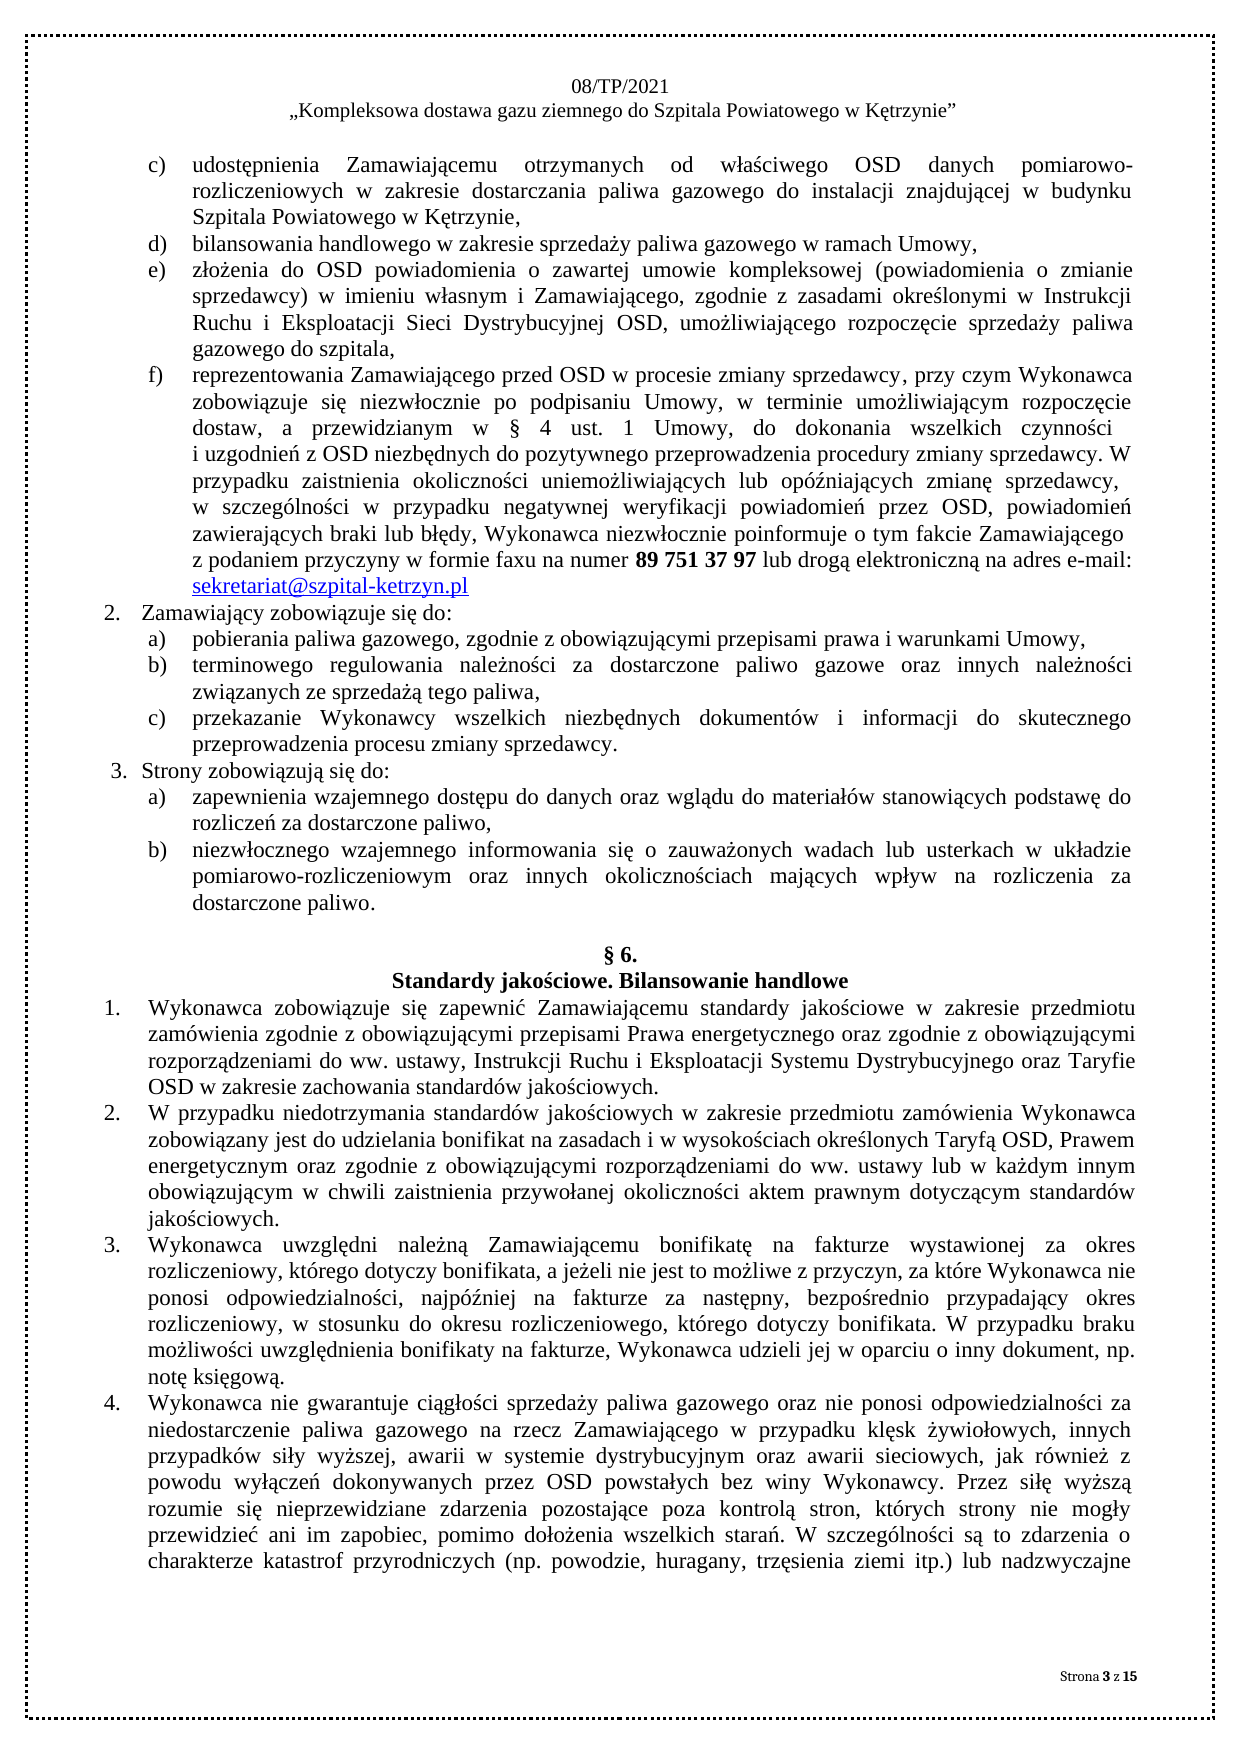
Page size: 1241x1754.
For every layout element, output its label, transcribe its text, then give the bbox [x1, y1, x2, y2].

text Standardy jakościowe. Bilansowanie handlowe [103, 968, 1137, 994]
list złożenia do OSD powiadomienia o zawartej umowie kompleksowej (powiadomienia o zmianie sprzedawcy) w imieniu własnym i Zamawiającego, zgodnie z zasadami określonymi w Instrukcji Ruchu i Eksploatacji Sieci Dystrybucyjnej OSD, umożliwiającego rozpoczęcie sprzedaży paliwa gazowego do szpitala, [148, 256, 1133, 361]
list Wykonawca zobowiązuje się zapewnić Zamawiającemu standardy jakościowe w zakresie przedmiotu zamówienia zgodnie z obowiązującymi przepisami Prawa energetycznego oraz zgodnie z obowiązującymi rozporządzeniami do ww. ustawy, Instrukcji Ruchu i Eksploatacji Systemu Dystrybucyjnego oraz Taryfie OSD w zakresie zachowania standardów jakościowych. [103, 994, 1137, 1099]
list Wykonawca uwzględni należną Zamawiającemu bonifikatę na fakturze wystawionej za okres rozliczeniowy, którego dotyczy bonifikata, a jeżeli nie jest to możliwe z przyczyn, za które Wykonawca nie ponosi odpowiedzialności, najpóźniej na fakturze za następny, bezpośrednio przypadający okres rozliczeniowy, w stosunku do okresu rozliczeniowego, którego dotyczy bonifikata. W przypadku braku możliwości uwzględnienia bonifikaty na fakturze, Wykonawca udzieli jej w oparciu o inny dokument, np. notę księgową. [103, 1231, 1137, 1389]
list terminowego regulowania należności za dostarczone paliwo gazowe oraz innych należności związanych ze sprzedażą tego paliwa, [148, 651, 1133, 704]
list zapewnienia wzajemnego dostępu do danych oraz wglądu do materiałów stanowiących podstawę do rozliczeń za dostarczone paliwo, [148, 783, 1133, 836]
list reprezentowania Zamawiającego przed OSD w procesie zmiany sprzedawcy, przy czym Wykonawca zobowiązuje się niezwłocznie po podpisaniu Umowy, w terminie umożliwiającym rozpoczęcie dostaw, a przewidzianym w § 4 ust. 1 Umowy, do dokonania wszelkich czynności i uzgodnień z OSD niezbędnych do pozytywnego przeprowadzenia procedury zmiany sprzedawcy. W przypadku zaistnienia okoliczności uniemożliwiających lub opóźniających zmianę sprzedawcy, w szczególności w przypadku negatywnej weryfikacji powiadomień przez OSD, powiadomień zawierających braki lub błędy, Wykonawca niezwłocznie poinformuje o tym fakcie Zamawiającego z podaniem przyczyny w formie faxu na numer 89 751 37 97 lub drogą elektroniczną na adres e-mail: sekretariat@szpital-ketrzyn.pl [148, 361, 1133, 599]
list przekazanie Wykonawcy wszelkich niezbędnych dokumentów i informacji do skutecznego przeprowadzenia procesu zmiany sprzedawcy. [148, 704, 1133, 757]
list W przypadku niedotrzymania standardów jakościowych w zakresie przedmiotu zamówienia Wykonawca zobowiązany jest do udzielania bonifikat na zasadach i w wysokościach określonych Taryfą OSD, Prawem energetycznym oraz zgodnie z obowiązującymi rozporządzeniami do ww. ustawy lub w każdym innym obowiązującym w chwili zaistnienia przywołanej okoliczności aktem prawnym dotyczącym standardów jakościowych. [103, 1099, 1137, 1231]
list Strony zobowiązują się do: [110, 757, 1133, 783]
list pobierania paliwa gazowego, zgodnie z obowiązującymi przepisami prawa i warunkami Umowy, [148, 625, 1133, 651]
list niezwłocznego wzajemnego informowania się o zauważonych wadach lub usterkach w układzie pomiarowo-rozliczeniowym oraz innych okolicznościach mających wpływ na rozliczenia za dostarczone paliwo. [148, 836, 1133, 915]
list bilansowania handlowego w zakresie sprzedaży paliwa gazowego w ramach Umowy, [148, 230, 1133, 256]
list Zamawiający zobowiązuje się do: [103, 599, 1133, 625]
text § 6. [103, 941, 1137, 968]
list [103, 1389, 1133, 1574]
list udostępnienia Zamawiającemu otrzymanych od właściwego OSD danych pomiarowo-rozliczeniowych w zakresie dostarczania paliwa gazowego do instalacji znajdującej w budynku Szpitala Powiatowego w Kętrzynie, [148, 151, 1133, 230]
